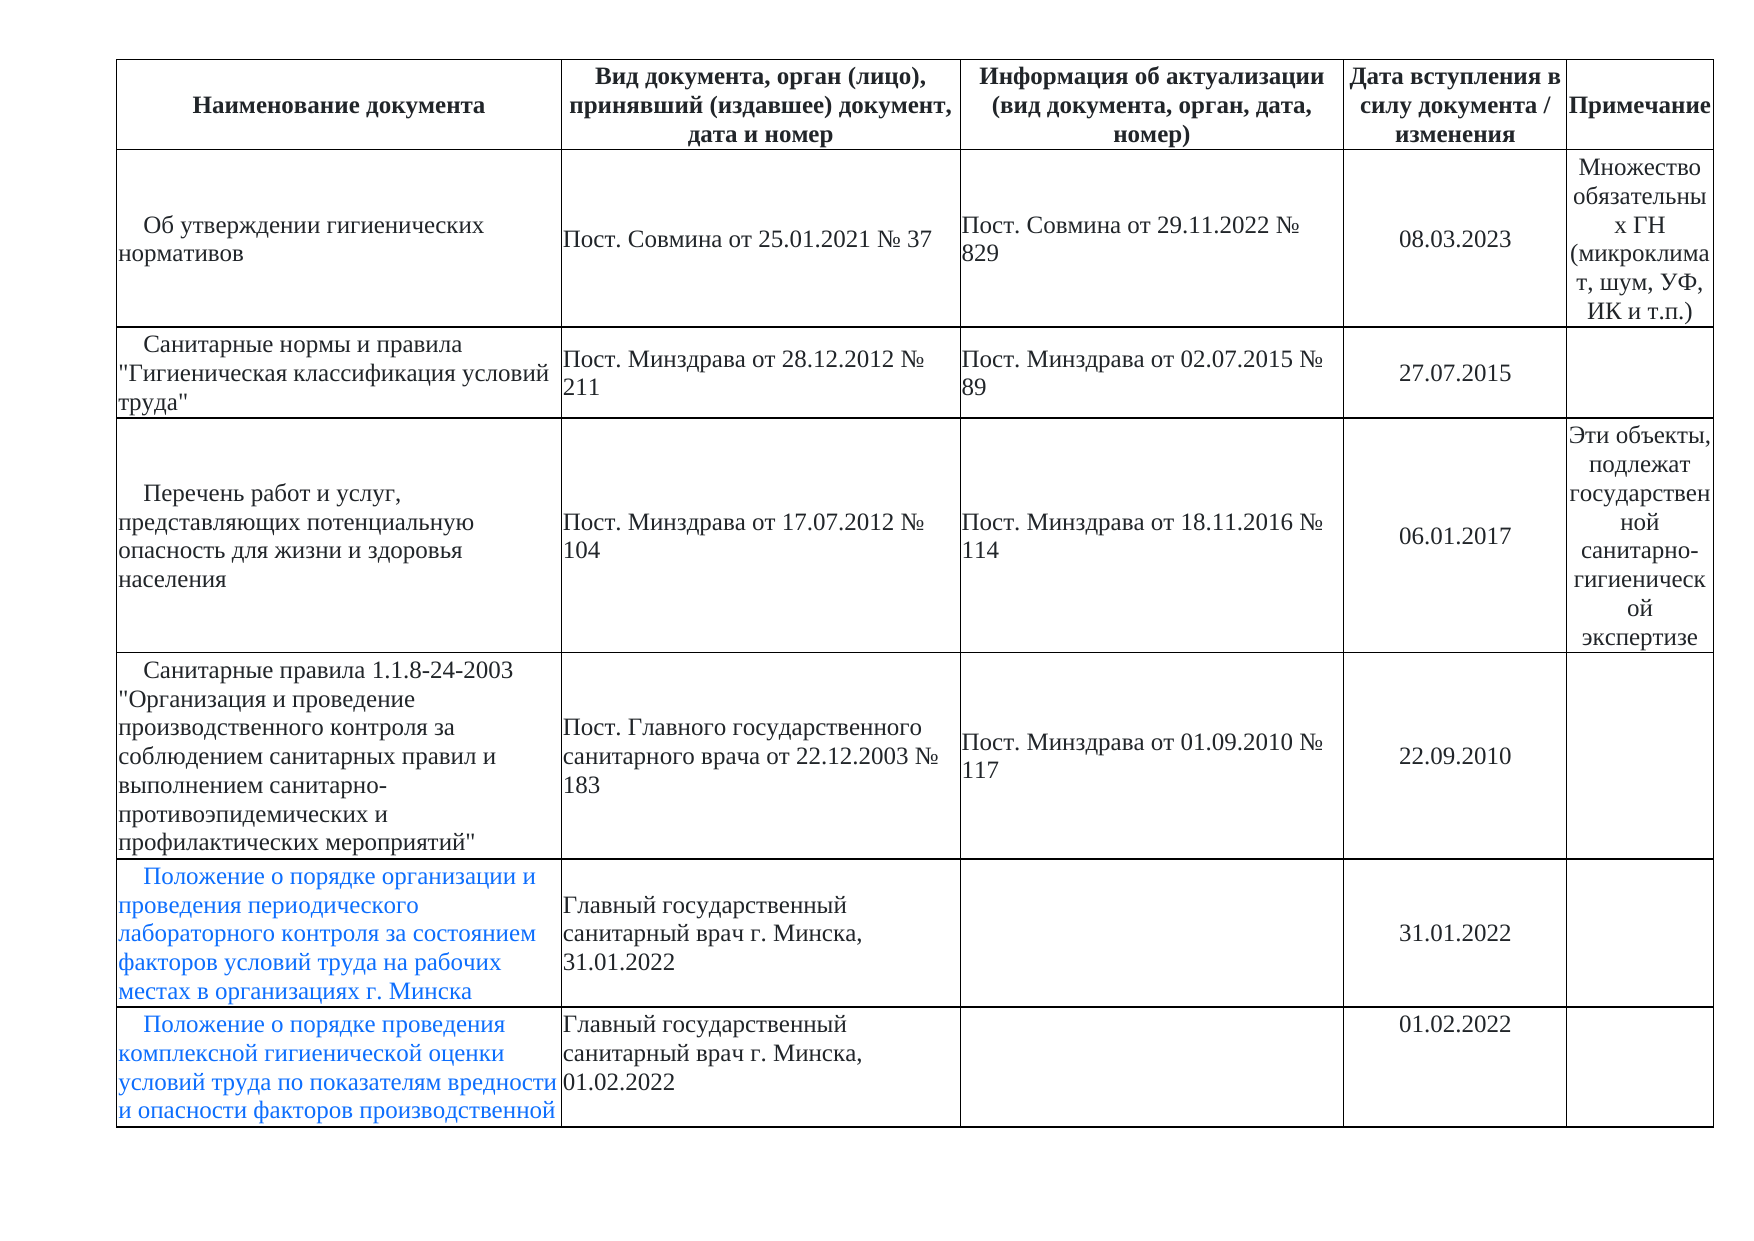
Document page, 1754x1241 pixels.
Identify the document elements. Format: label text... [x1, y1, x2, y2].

table_cell Пост. Минздрава от 18.11.2016 № 114 [961, 419, 1343, 652]
table_cell Об утверждении гигиенических нормативов [117, 150, 561, 326]
table_cell Главный государственный санитарный врач г. Минска, 01.02.2022 [562, 1008, 960, 1126]
table_header Наименование документа [117, 60, 561, 149]
table_header Дата вступления в силу документа / изменения [1344, 60, 1566, 149]
table_header Информация об актуализации (вид документа, орган, дата, номер) [961, 60, 1343, 149]
table_cell Главный государственный санитарный врач г. Минска, 31.01.2022 [562, 860, 960, 1006]
table_cell Пост. Совмина от 29.11.2022 № 829 [961, 150, 1343, 326]
table_cell [1567, 653, 1713, 858]
table_cell [961, 860, 1343, 1006]
table_cell Множество обязательных ГН (микроклимат, шум, УФ, ИК и т.п.) [1567, 150, 1713, 326]
table_cell Положение о порядке организации и проведения периодического лабораторного контроля за состоянием факторов условий труда на рабочих местах в организациях г. Минска [117, 860, 561, 1006]
table_cell 08.03.2023 [1344, 150, 1566, 326]
table_cell 06.01.2017 [1344, 419, 1566, 652]
table_cell Пост. Совмина от 25.01.2021 № 37 [562, 150, 960, 326]
table_cell 22.09.2010 [1344, 653, 1566, 858]
table_cell [1567, 860, 1713, 1006]
table_cell Пост. Минздрава от 28.12.2012 № 211 [562, 328, 960, 417]
table_cell Пост. Минздрава от 17.07.2012 № 104 [562, 419, 960, 652]
table_cell [1567, 1008, 1713, 1126]
table_header Примечание [1567, 60, 1713, 149]
table_cell 01.02.2022 [1344, 1008, 1566, 1126]
table_cell [961, 1008, 1343, 1126]
table_header Вид документа, орган (лицо), принявший (издавшее) документ, дата и номер [562, 60, 960, 149]
table_cell [1567, 328, 1713, 417]
table_cell Пост. Минздрава от 01.09.2010 № 117 [961, 653, 1343, 858]
table_cell Перечень работ и услуг, представляющих потенциальную опасность для жизни и здоровья населения [117, 419, 561, 652]
table_cell Эти объекты, подлежат государственной санитарно-гигиенической экспертизе [1567, 419, 1713, 652]
table_cell 27.07.2015 [1344, 328, 1566, 417]
table_cell Пост. Минздрава от 02.07.2015 № 89 [961, 328, 1343, 417]
table_cell Санитарные нормы и правила "Гигиеническая классификация условий труда" [117, 328, 561, 417]
table_cell Санитарные правила 1.1.8-24-2003 "Организация и проведение производственного контроля за соблюдением санитарных правил и выполнением санитарно-противоэпидемических и профилактических мероприятий" [117, 653, 561, 858]
table_cell 31.01.2022 [1344, 860, 1566, 1006]
table_cell Пост. Главного государственного санитарного врача от 22.12.2003 № 183 [562, 653, 960, 858]
